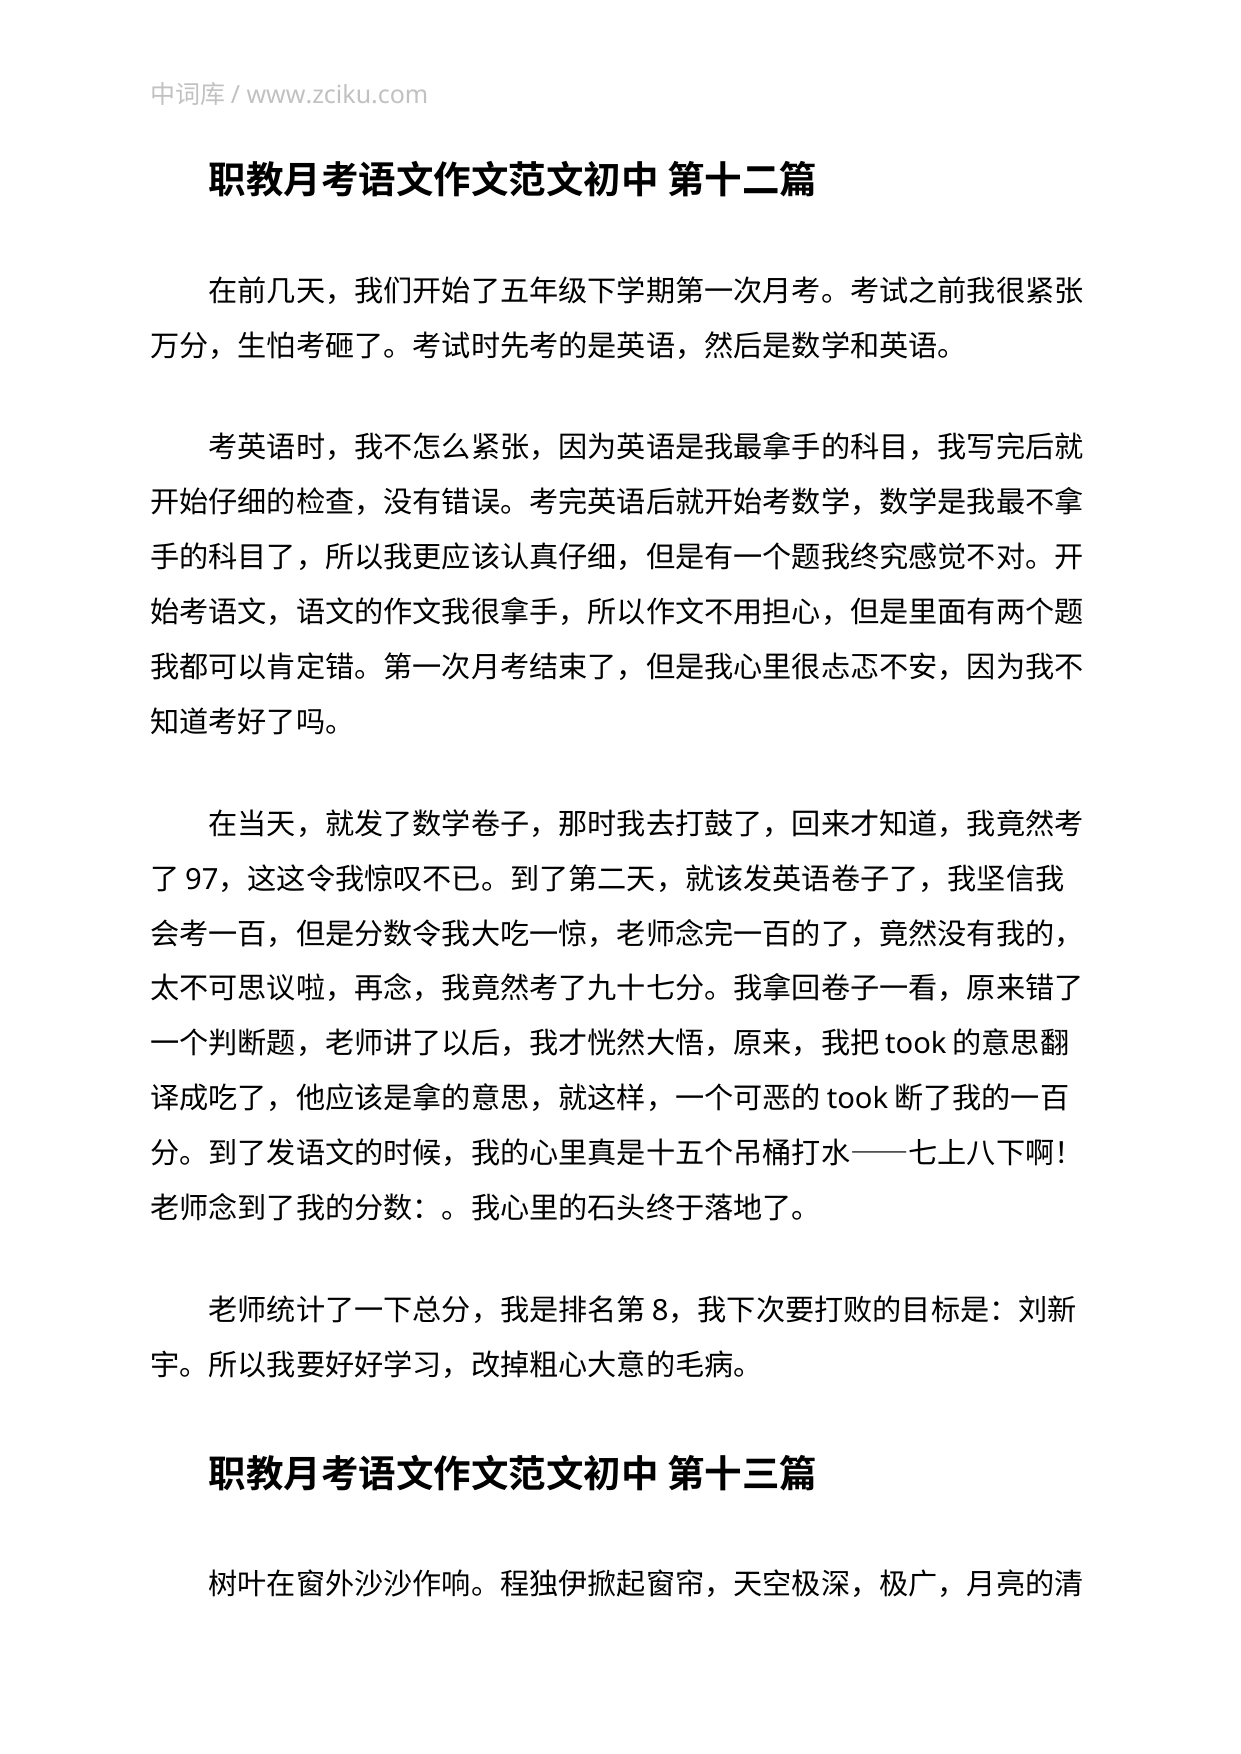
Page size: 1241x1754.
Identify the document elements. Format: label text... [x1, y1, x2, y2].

text 考英语时，我不怎么紧张，因为英语是我最拿手的科目，我写完后就开始仔细的检查，没有错误。考完英语后就开始考数学，数学是我最不拿手的科目了，所以我更应该认真仔细，但是有一个题我终究感觉不对。开始考语文，语文的作文我很拿手，所以作文不用担心，但是里面有两个题我都可以肯定错。第一次月考结束了，但是我心里很忐忑不安，因为我不知道考好了吗。 [150, 424, 1090, 741]
text 老师统计了一下总分，我是排名第8，我下次要打败的目标是：刘新宇。所以我要好好学习，改掉粗心大意的毛病。 [150, 1287, 1090, 1384]
text 在当天，就发了数学卷子，那时我去打鼓了，回来才知道，我竟然考了97，这这令我惊叹不已。到了第二天，就该发英语卷子了，我坚信我会考一百，但是分数令我大吃一惊，老师念完一百的了，竟然没有我的，太不可思议啦，再念，我竟然考了九十七分。我拿回卷子一看，原来错了一个判断题，老师讲了以后，我才恍然大悟，原来，我把took的意思翻译成吃了，他应该是拿的意思，就这样，一个可恶的took断了我的一百分。到了发语文的时候，我的心里真是十五个吊桶打水——七上八下啊！老师念到了我的分数：。我心里的石头终于落地了。 [150, 800, 1090, 1227]
text 在前几天，我们开始了五年级下学期第一次月考。考试之前我很紧张万分，生怕考砸了。考试时先考的是英语，然后是数学和英语。 [150, 267, 1090, 364]
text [150, 1561, 1090, 1603]
text 职教月考语文作文范文初中 第十三篇 [150, 1443, 1090, 1498]
text 职教月考语文作文范文初中 第十二篇 [150, 150, 1090, 204]
